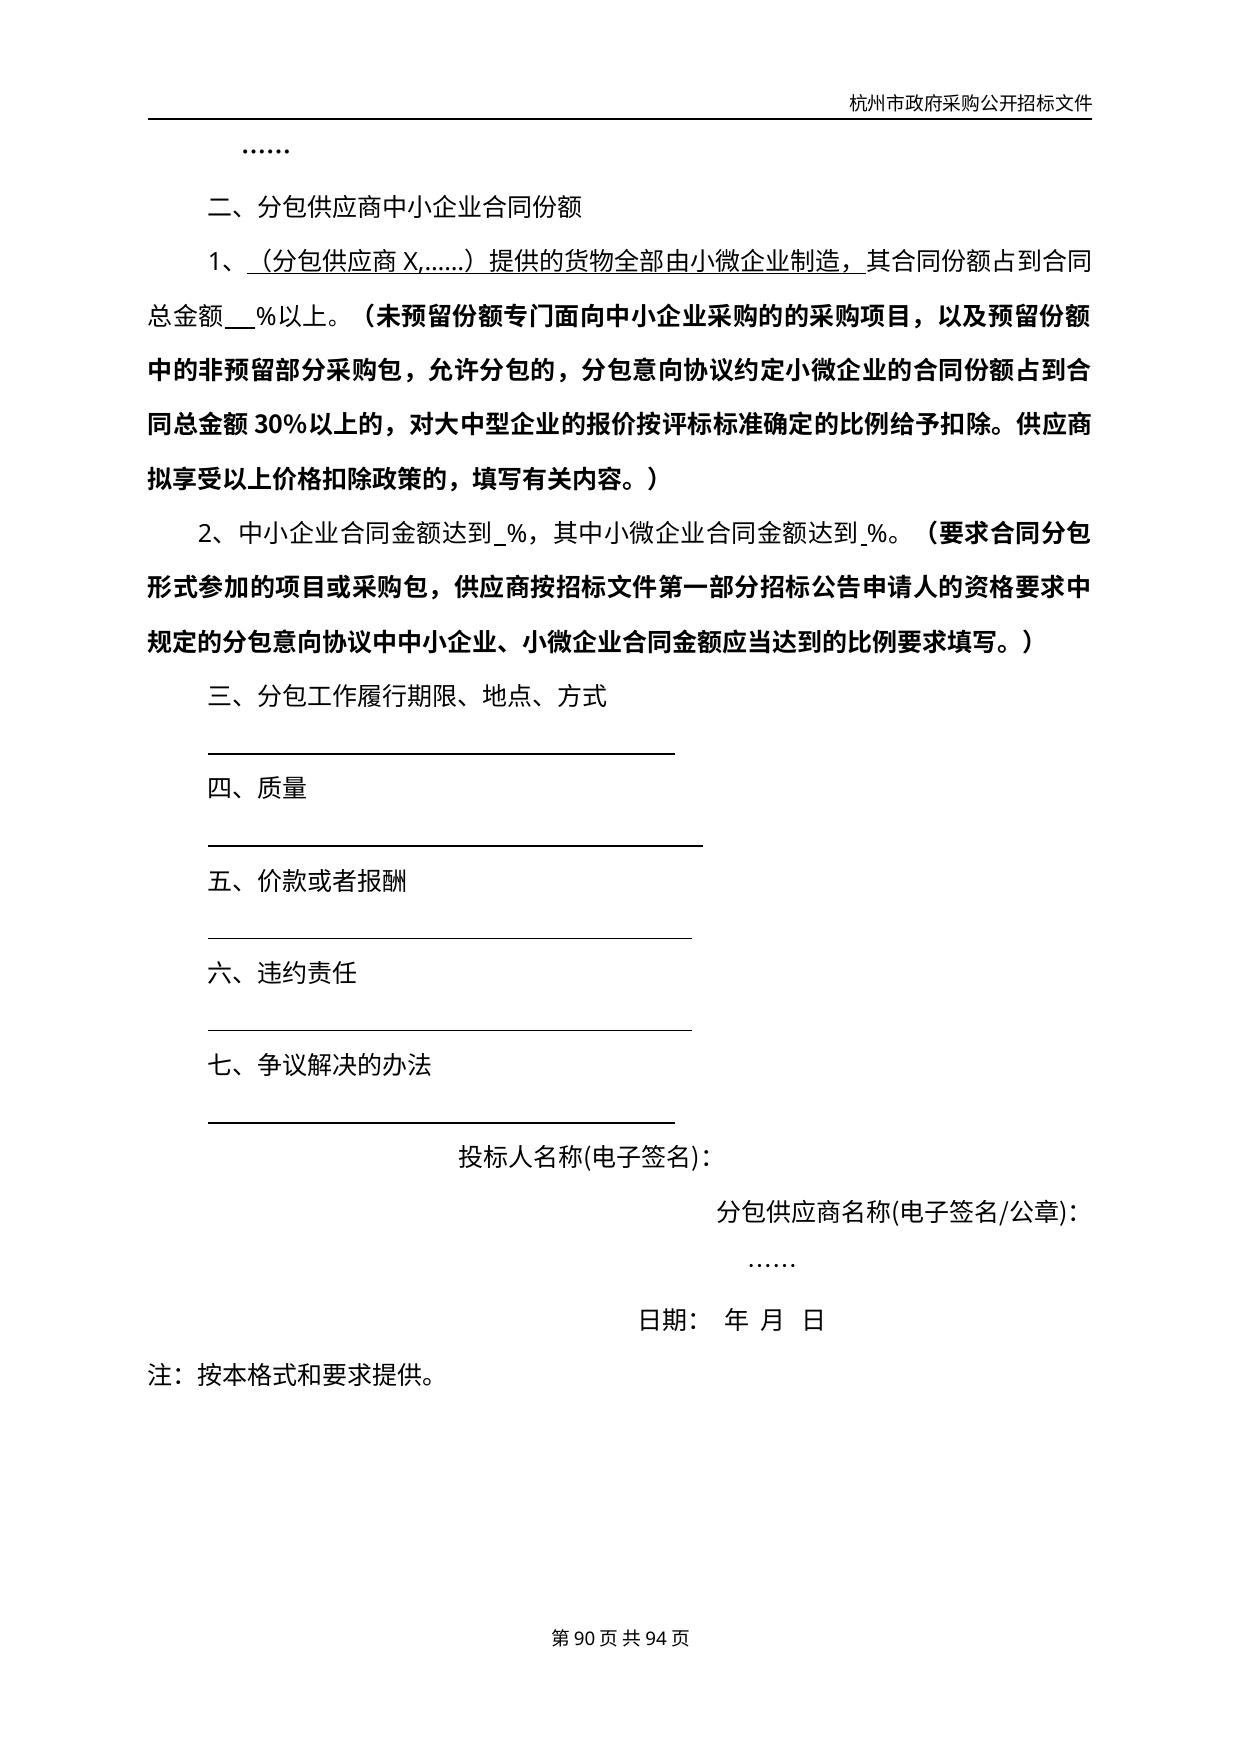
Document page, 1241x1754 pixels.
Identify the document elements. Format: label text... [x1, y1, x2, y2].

text 二、分包供应商中小企业合同份额 [148, 187, 1092, 223]
text 1、（分包供应商X,……）提供的货物全部由小微企业制造，其合同份额占到合同总金额 %以上。（未预留份额专门面向中小企业采购的的采购项目，以及预留份额中的非预留部分采购包，允许分包的，分包意向协议约定小微企业的合同份额占到合同总金额30%以上的，对大中型企业的报价按评标标准确定的比例给予扣除。供应商拟享受以上价格扣除政策的，填写有关内容。） [148, 242, 1092, 495]
text 三、分包工作履行期限、地点、方式 [148, 677, 1092, 713]
text …… [148, 1246, 1092, 1283]
text 投标人名称(电子签名)： [222, 1138, 1092, 1174]
text 四、质量 [148, 769, 1092, 805]
text 分包供应商名称(电子签名/公章)： [148, 1192, 1092, 1228]
text 六、违约责任 [207, 953, 1092, 989]
text 注：按本格式和要求提供。 [148, 1355, 1049, 1391]
text 2、中小企业合同金额达到 %，其中小微企业合同金额达到 %。（要求合同分包形式参加的项目或采购包，供应商按招标文件第一部分招标公告申请人的资格要求中规定的分包意向协议中中小企业、小微企业合同金额应当达到的比例要求填写。） [148, 513, 1092, 658]
text 日期： 年 月 日 [148, 1301, 1092, 1337]
text 七、争议解决的办法 [148, 1045, 1092, 1082]
text 五、价款或者报酬 [148, 861, 1092, 897]
subtitle …… [217, 133, 1092, 169]
